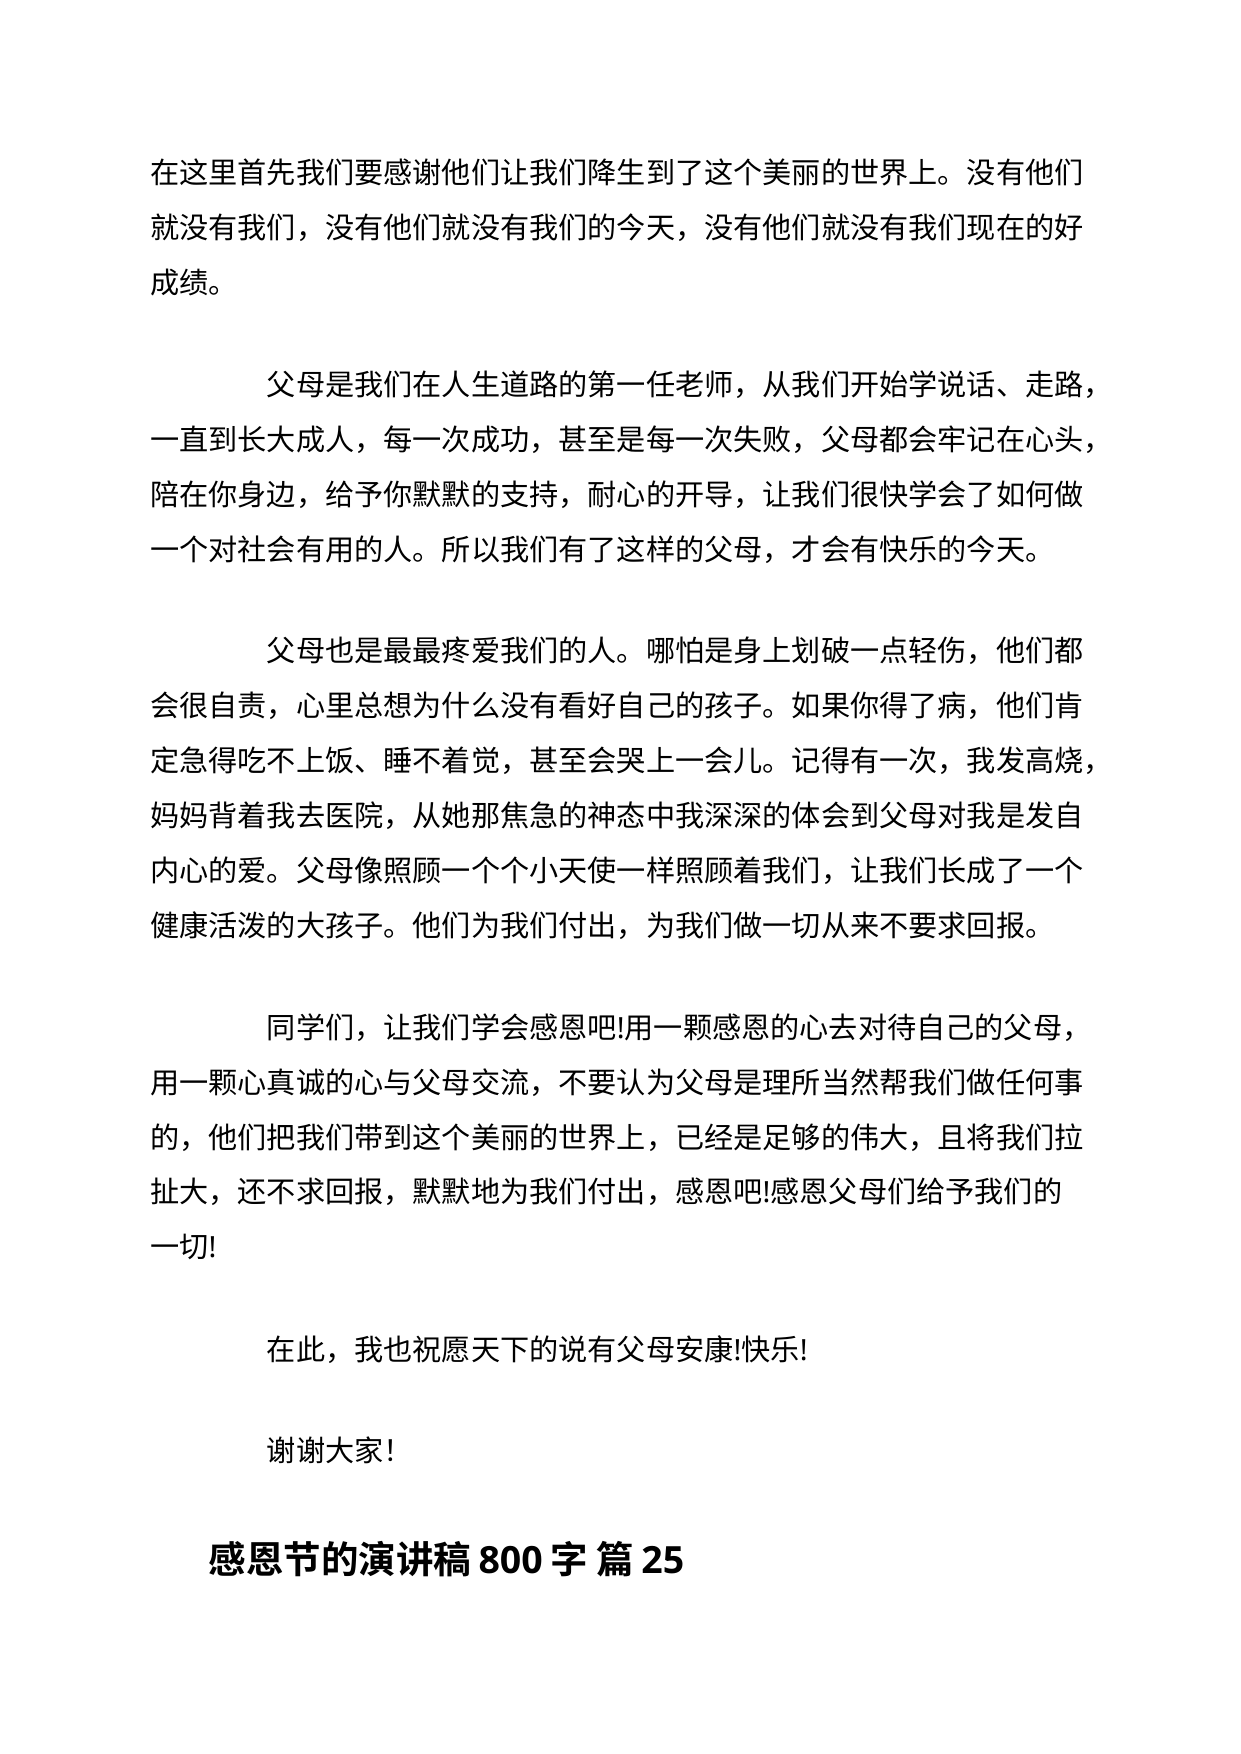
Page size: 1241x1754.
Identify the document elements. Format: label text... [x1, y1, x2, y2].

text 父母也是最最疼爱我们的人。哪怕是身上划破一点轻伤，他们都会很自责，心里总想为什么没有看好自己的孩子。如果你得了病，他们肯定急得吃不上饭、睡不着觉，甚至会哭上一会儿。记得有一次，我发高烧，妈妈背着我去医院，从她那焦急的神态中我深深的体会到父母对我是发自内心的爱。父母像照顾一个个小天使一样照顾着我们，让我们长成了一个健康活泼的大孩子。他们为我们付出，为我们做一切从来不要求回报。 [150, 628, 1090, 945]
text 在此，我也祝愿天下的说有父母安康!快乐! [150, 1326, 1090, 1368]
text 感恩节的演讲稿800字 篇25 [150, 1530, 1090, 1584]
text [150, 150, 1090, 302]
text 父母是我们在人生道路的第一任老师，从我们开始学说话、走路，一直到长大成人，每一次成功，甚至是每一次失败，父母都会牢记在心头，陪在你身边，给予你默默的支持，耐心的开导，让我们很快学会了如何做一个对社会有用的人。所以我们有了这样的父母，才会有快乐的今天。 [150, 362, 1090, 568]
text 谢谢大家！ [150, 1428, 1090, 1470]
text 同学们，让我们学会感恩吧!用一颗感恩的心去对待自己的父母，用一颗心真诚的心与父母交流，不要认为父母是理所当然帮我们做任何事的，他们把我们带到这个美丽的世界上，已经是足够的伟大，且将我们拉扯大，还不求回报，默默地为我们付出，感恩吧!感恩父母们给予我们的一切! [150, 1004, 1090, 1266]
